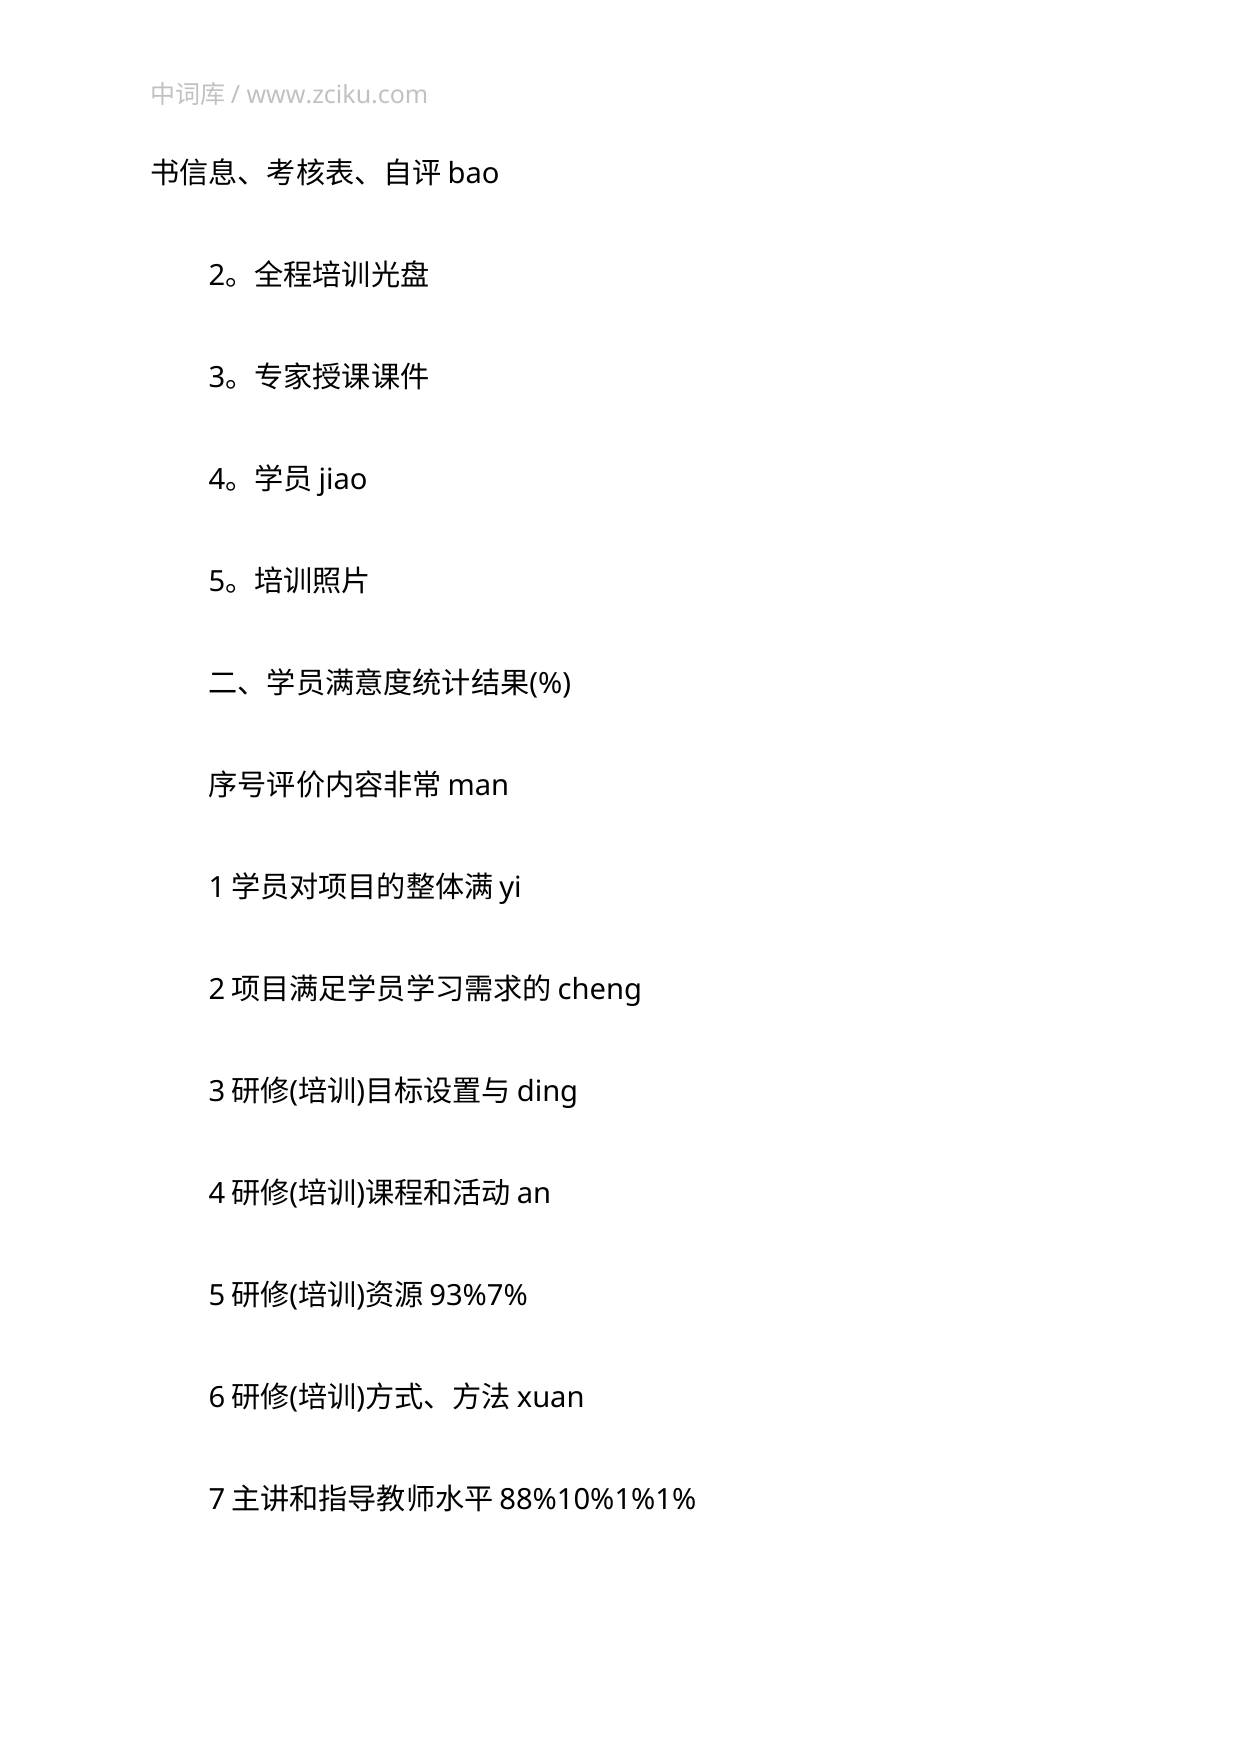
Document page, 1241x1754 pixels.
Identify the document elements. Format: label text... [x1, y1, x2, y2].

text 2。全程培训光盘 [150, 252, 1090, 294]
text 4研修(培训)课程和活动an [150, 1170, 1090, 1212]
text 序号评价内容非常man [150, 762, 1090, 804]
text 7主讲和指导教师水平88%10%1%1% [150, 1476, 1090, 1518]
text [150, 150, 1090, 192]
text 二、学员满意度统计结果(%) [150, 660, 1090, 702]
text 5。培训照片 [150, 558, 1090, 600]
text 3。专家授课课件 [150, 354, 1090, 396]
text 5研修(培训)资源93%7% [150, 1272, 1090, 1314]
text 4。学员jiao [150, 456, 1090, 498]
text 2项目满足学员学习需求的cheng [150, 966, 1090, 1008]
text 6研修(培训)方式、方法xuan [150, 1374, 1090, 1416]
text 3研修(培训)目标设置与ding [150, 1068, 1090, 1110]
text 1学员对项目的整体满yi [150, 864, 1090, 906]
